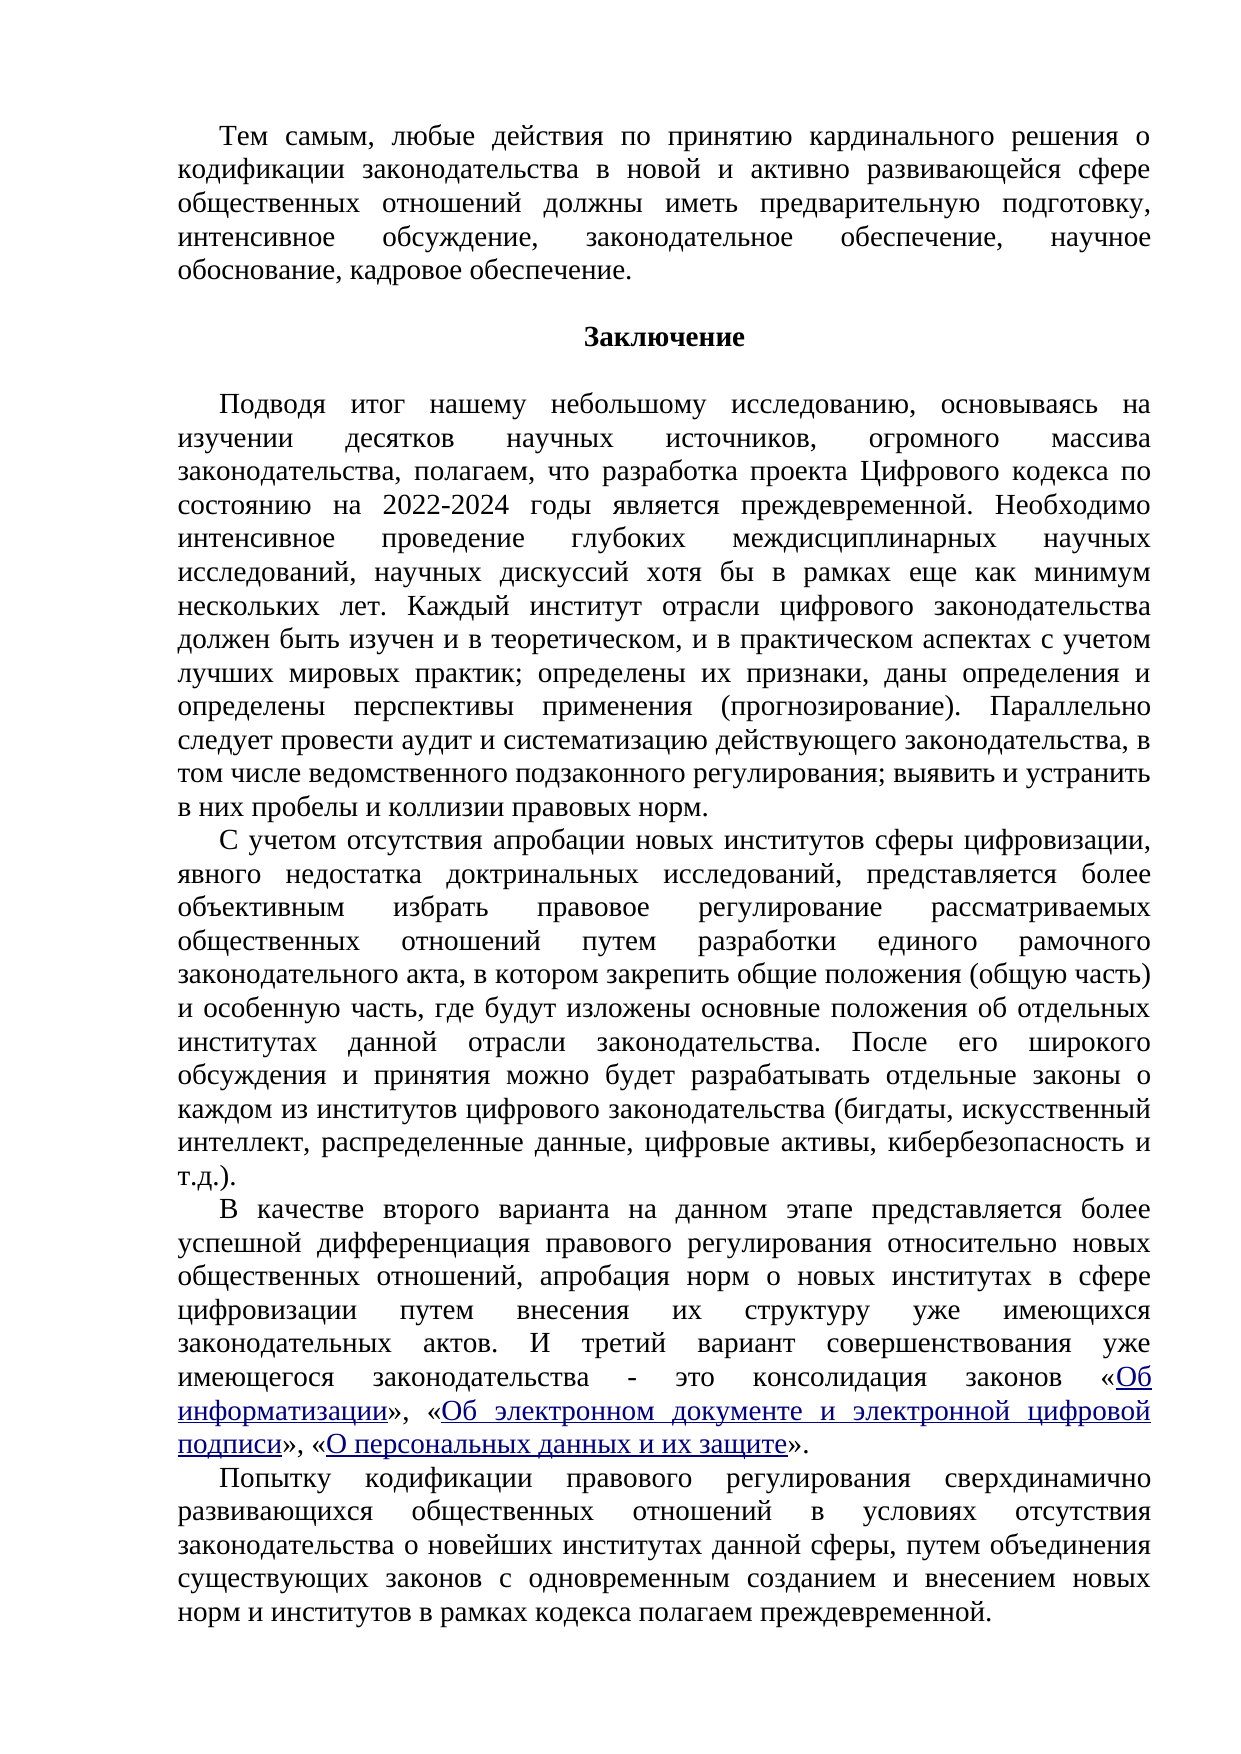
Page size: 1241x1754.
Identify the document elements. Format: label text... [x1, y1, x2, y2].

text Тем самым, любые действия по принятию кардинального решения о кодификации законодательства в новой и активно развивающейся сфере общественных отношений должны иметь предварительную подготовку, интенсивное обсуждение, законодательное обеспечение, научное обоснование, кадровое обеспечение. [177, 118, 1152, 286]
text С учетом отсутствия апробации новых институтов сферы цифровизации, явного недостатка доктринальных исследований, представляется более объективным избрать правовое регулирование рассматриваемых общественных отношений путем разработки единого рамочного законодательного акта, в котором закрепить общие положения (общую часть) и особенную часть, где будут изложены основные положения об отдельных институтах данной отрасли законодательства. После его широкого обсуждения и принятия можно будет разрабатывать отдельные законы о каждом из институтов цифрового законодательства (бигдаты, искусственный интеллект, распределенные данные, цифровые активы, кибербезопасность и т.д.). [177, 822, 1152, 1191]
text В качестве второго варианта на данном этапе представляется более успешной дифференциация правового регулирования относительно новых общественных отношений, апробация норм о новых институтах в сфере цифровизации путем внесения их структуру уже имеющихся законодательных актов. И третий вариант совершенствования уже имеющегося законодательства - это консолидация законов «Об информатизации», «Об электронном документе и электронной цифровой подписи», «О персональных данных и их защите». [177, 1191, 1152, 1460]
text Подводя итог нашему небольшому исследованию, основываясь на изучении десятков научных источников, огромного массива законодательства, полагаем, что разработка проекта Цифрового кодекса по состоянию на 2022-2024 годы является преждевременной. Необходимо интенсивное проведение глубоких междисциплинарных научных исследований, научных дискуссий хотя бы в рамках еще как минимум нескольких лет. Каждый институт отрасли цифрового законодательства должен быть изучен и в теоретическом, и в практическом аспектах с учетом лучших мировых практик; определены их признаки, даны определения и определены перспективы применения (прогнозирование). Параллельно следует провести аудит и систематизацию действующего законодательства, в том числе ведомственного подзаконного регулирования; выявить и устранить в них пробелы и коллизии правовых норм. [177, 386, 1152, 822]
text Попытку кодификации правового регулирования сверхдинамично развивающихся общественных отношений в условиях отсутствия законодательства о новейших институтах данной сферы, путем объединения существующих законов с одновременным созданием и внесением новых норм и институтов в рамках кодекса полагаем преждевременной. [177, 1460, 1152, 1627]
text Заключение [177, 319, 1152, 353]
